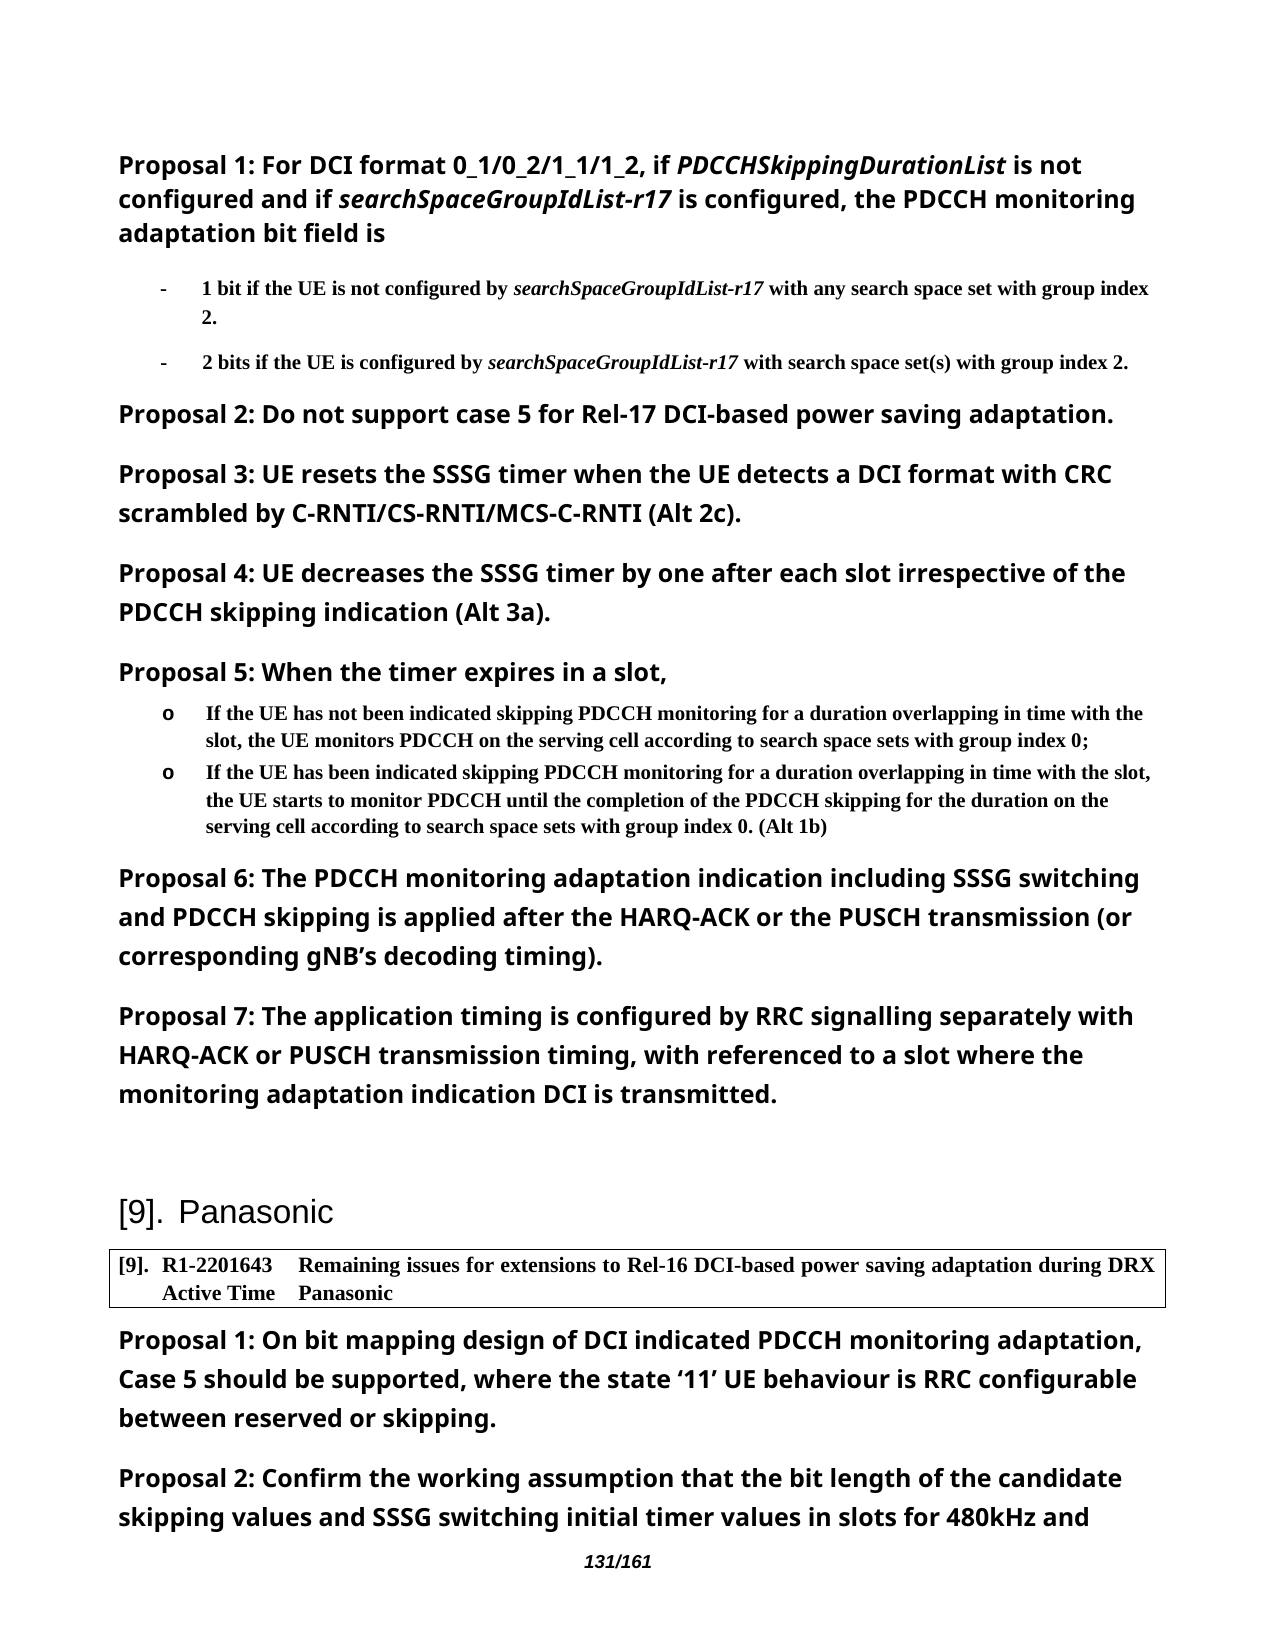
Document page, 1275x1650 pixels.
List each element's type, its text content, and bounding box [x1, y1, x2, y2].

text Proposal 2: Do not support case 5 for Rel-17 DCI-based power saving adaptation. [118, 397, 1157, 431]
list If the UE has not been indicated skipping PDCCH monitoring for a duration overlapping in time with the slot, the UE monitors PDCCH on the serving cell according to search space sets with group index 0; [162, 700, 1157, 752]
text Proposal 7: The application timing is configured by RRC signalling separately with HARQ-ACK or PUSCH transmission timing, with referenced to a slot where the monitoring adaptation indication DCI is transmitted. [118, 999, 1157, 1111]
text Proposal 6: The PDCCH monitoring adaptation indication including SSSG switching and PDCCH skipping is applied after the HARQ-ACK or the PUSCH transmission (or corresponding gNB’s decoding timing). [118, 861, 1157, 973]
text Proposal 5: When the timer expires in a slot, [118, 655, 1157, 689]
text Proposal 4: UE decreases the SSSG timer by one after each slot irrespective of the PDCCH skipping indication (Alt 3a). [118, 556, 1157, 629]
subtitle Panasonic [118, 1192, 1157, 1231]
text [118, 1461, 1167, 1534]
text Proposal 1: On bit mapping design of DCI indicated PDCCH monitoring adaptation, Case 5 should be supported, where the state ‘11’ UE behaviour is RRC configurable between reserved or skipping. [118, 1322, 1167, 1435]
text Proposal 3: UE resets the SSSG timer when the UE detects a DCI format with CRC scrambled by C-RNTI/CS-RNTI/MCS-C-RNTI (Alt 2c). [118, 457, 1157, 530]
list R1-2201643 Remaining issues for extensions to Rel-16 DCI-based power saving adaptation during DRX Active Time Panasonic [110, 1250, 1165, 1307]
list If the UE has been indicated skipping PDCCH monitoring for a duration overlapping in time with the slot, the UE starts to monitor PDCCH until the completion of the PDCCH skipping for the duration on the serving cell according to search space sets with group index 0. (Alt 1b) [162, 760, 1157, 838]
list 1 bit if the UE is not configured by searchSpaceGroupIdList-r17 with any search space set with group index 2. [160, 271, 1157, 329]
text Proposal 1: For DCI format 0_1/0_2/1_1/1_2, if PDCCHSkippingDurationList is not configured and if searchSpaceGroupIdList-r17 is configured, the PDCCH monitoring adaptation bit field is [118, 148, 1157, 250]
list 2 bits if the UE is configured by searchSpaceGroupIdList-r17 with search space set(s) with group index 2. [160, 350, 1157, 374]
